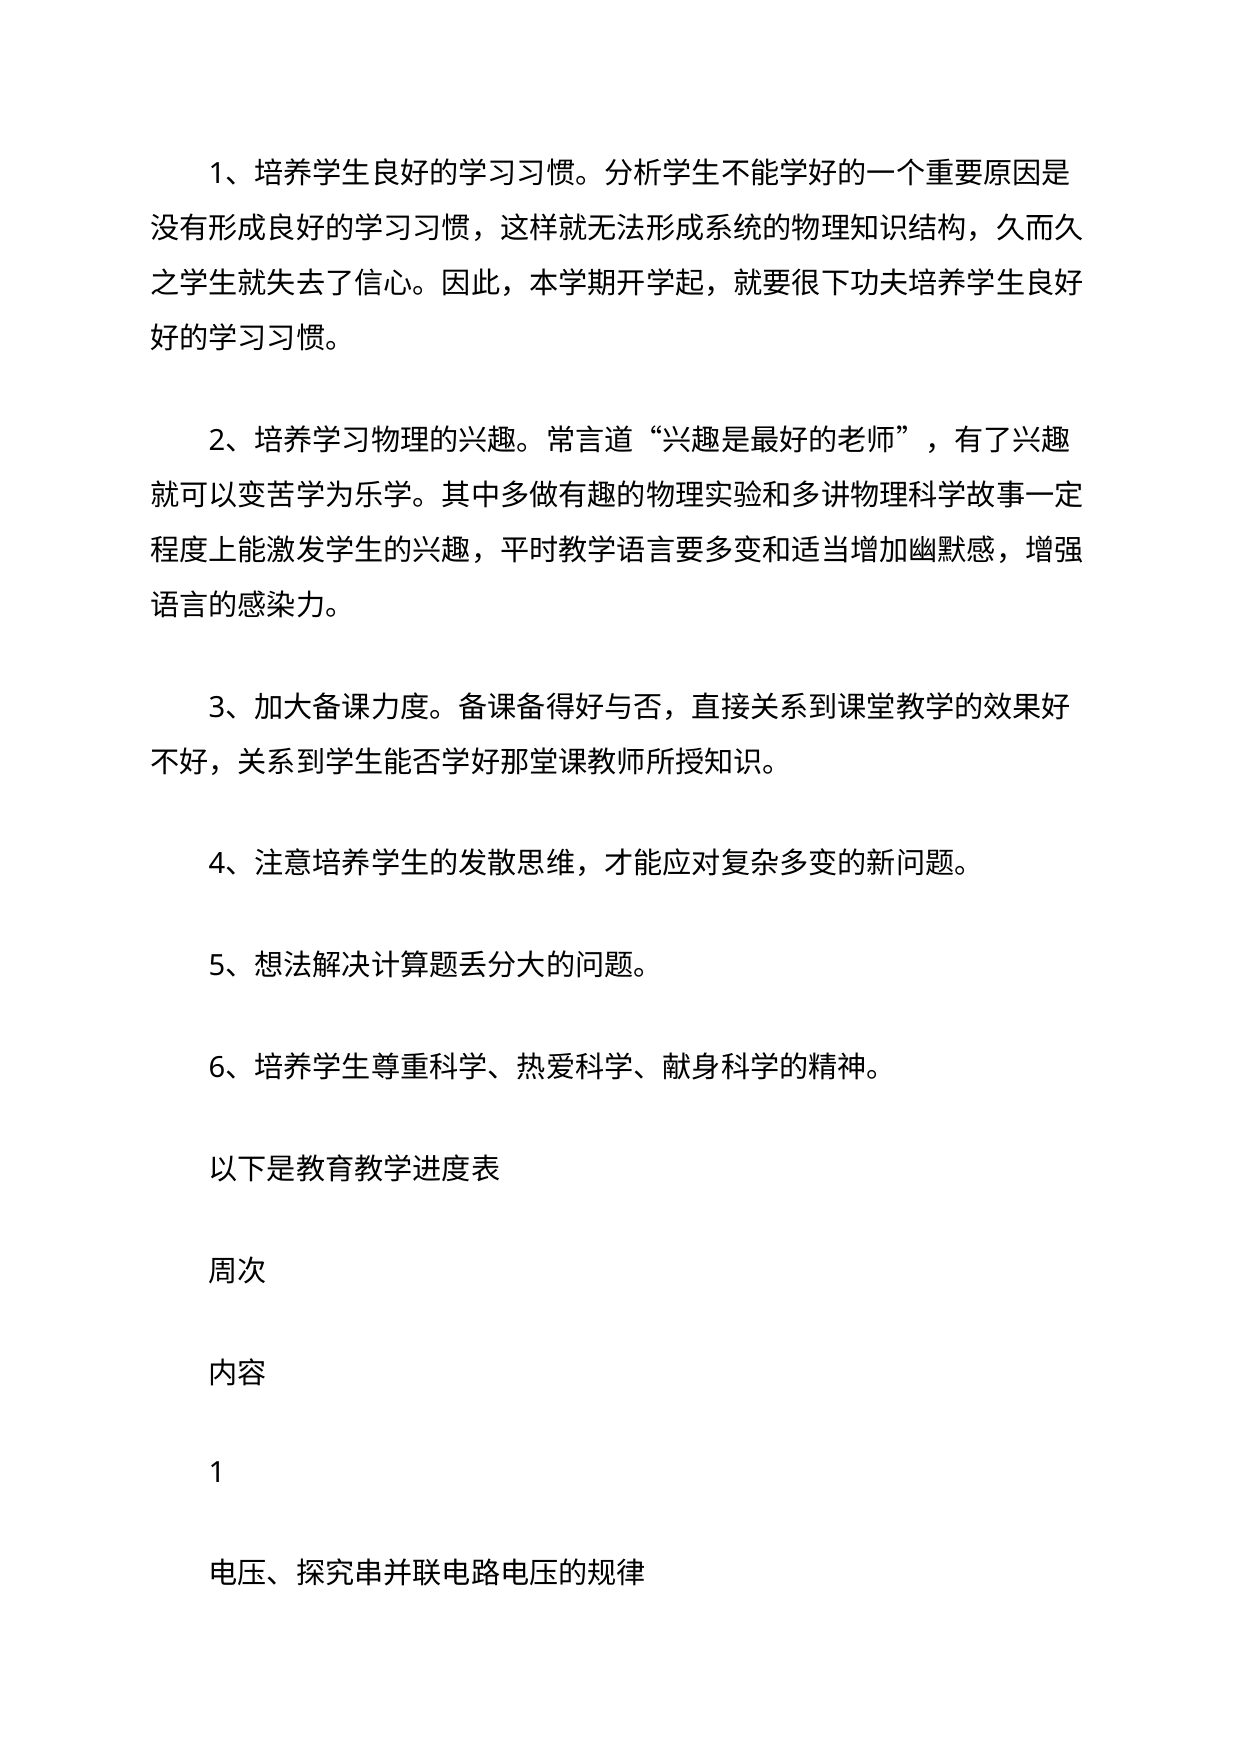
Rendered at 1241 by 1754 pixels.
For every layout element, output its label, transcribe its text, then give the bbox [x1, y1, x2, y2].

text 内容 [150, 1349, 1090, 1392]
text 电压、探究串并联电路电压的规律 [150, 1549, 1090, 1592]
text 周次 [150, 1248, 1090, 1290]
text 5、想法解决计算题丢分大的问题。 [150, 942, 1090, 984]
text 1、培养学生良好的学习习惯。分析学生不能学好的一个重要原因是没有形成良好的学习习惯，这样就无法形成系统的物理知识结构，久而久之学生就失去了信心。因此，本学期开学起，就要很下功夫培养学生良好好的学习习惯。 [150, 150, 1090, 357]
text 2、培养学习物理的兴趣。常言道“兴趣是最好的老师”，有了兴趣就可以变苦学为乐学。其中多做有趣的物理实验和多讲物理科学故事一定程度上能激发学生的兴趣，平时教学语言要多变和适当增加幽默感，增强语言的感染力。 [150, 417, 1090, 624]
text 3、加大备课力度。备课备得好与否，直接关系到课堂教学的效果好不好，关系到学生能否学好那堂课教师所授知识。 [150, 683, 1090, 780]
text 6、培养学生尊重科学、热爱科学、献身科学的精神。 [150, 1044, 1090, 1086]
text 1 [150, 1451, 1090, 1491]
text 4、注意培养学生的发散思维，才能应对复杂多变的新问题。 [150, 840, 1090, 882]
text 以下是教育教学进度表 [150, 1146, 1090, 1188]
